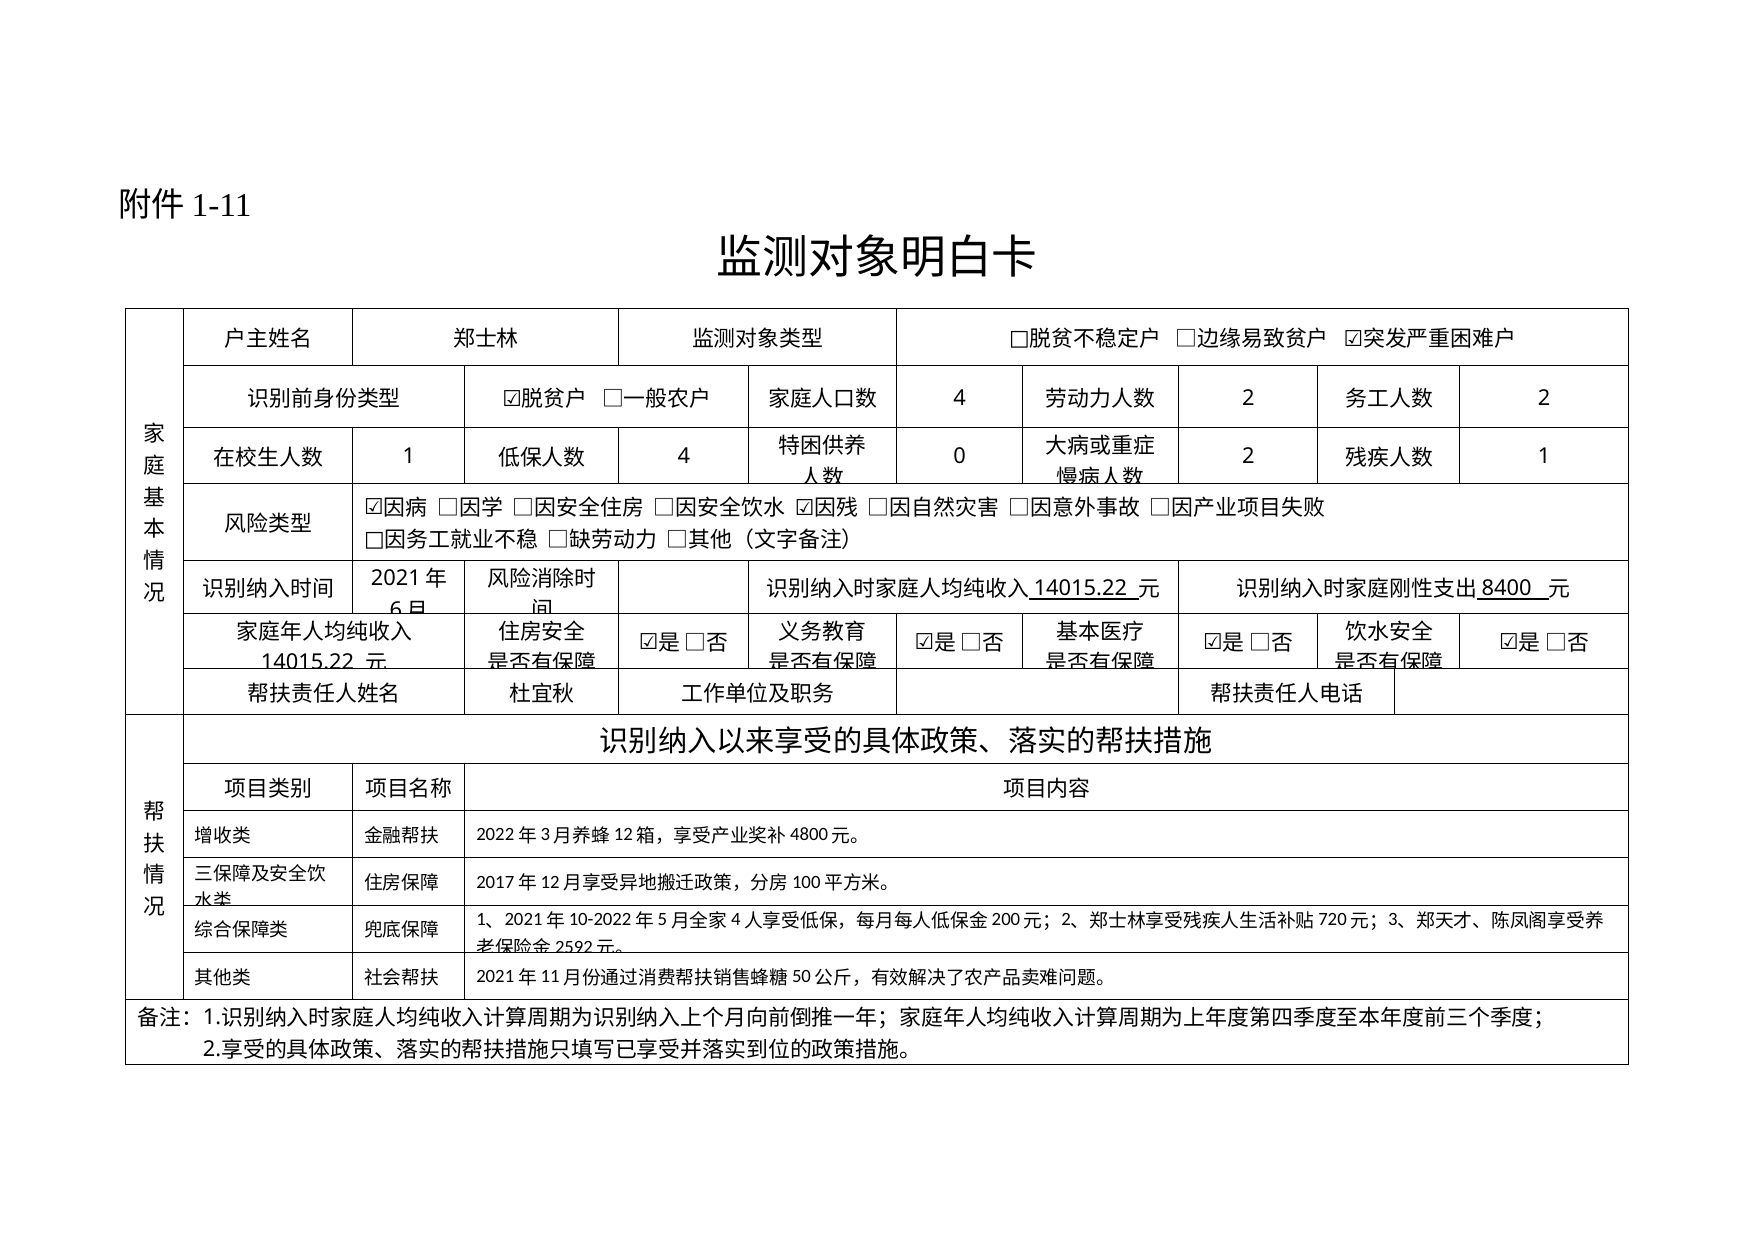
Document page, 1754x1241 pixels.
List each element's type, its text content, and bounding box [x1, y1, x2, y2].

text 监测对象明白卡 [118, 228, 1636, 285]
table_cell 基本医疗 是否有保障 [1023, 614, 1178, 668]
table_cell ☑是 □否 [897, 614, 1022, 668]
table_cell 识别纳入时家庭人均纯收入 14015.22 元 [749, 561, 1178, 613]
table_cell 2 [1179, 428, 1317, 482]
table_cell ☑是 □否 [619, 614, 748, 668]
table_cell 残疾人数 [1318, 428, 1459, 482]
table_cell 帮扶 情况 [126, 715, 183, 999]
table_cell 项目名称 [353, 764, 464, 810]
table_cell 三保障及安全饮水类 [184, 858, 352, 904]
table_cell 增收类 [184, 811, 352, 857]
table_cell 帮扶责任人电话 [1179, 669, 1394, 714]
table_cell ☑因病 □因学 □因安全住房 □因安全饮水 ☑因残 □因自然灾害 □因意外事故 □因产业项目失败 □因务工就业不稳 □缺劳动力 □其他（文字备注） [353, 484, 1628, 560]
table_cell 识别纳入时间 [184, 561, 352, 613]
table_cell 杜宜秋 [465, 669, 618, 714]
table_cell 住房安全 是否有保障 [465, 614, 618, 668]
table_cell 住房保障 [353, 858, 464, 904]
table_cell ☑是 □否 [1179, 614, 1317, 668]
table_cell [619, 561, 748, 613]
table_cell 在校生人数 [184, 428, 352, 482]
table_cell 识别纳入时家庭刚性支出 8400 元 [1179, 561, 1628, 613]
table_cell 家庭人口数 [749, 366, 896, 427]
table_cell ☑脱贫户 □一般农户 [465, 366, 748, 427]
table_cell 工作单位及职务 [619, 669, 896, 714]
table_cell 社会帮扶 [353, 953, 464, 999]
table_header 户主姓名 [184, 309, 352, 365]
table_cell 0 [897, 428, 1022, 482]
table_cell 务工人数 [1318, 366, 1459, 427]
table_cell 备注：1.识别纳入时家庭人均纯收入计算周期为识别纳入上个月向前倒推一年；家庭年人均纯收入计算周期为上年度第四季度至本年度前三个季度； 2.享受的具体政策、落实的帮扶措施只填写已享受并落实到位的政策措施。 [126, 1000, 1628, 1064]
table_cell 特困供养 人数 [749, 428, 896, 482]
table_cell 风险类型 [184, 484, 352, 560]
table_cell [1395, 669, 1628, 714]
table_cell 识别纳入以来享受的具体政策、落实的帮扶措施 [184, 715, 1628, 763]
table_cell 1 [353, 428, 464, 482]
table_cell 风险消除时间 [465, 561, 618, 613]
table_header □脱贫不稳定户 □边缘易致贫户 ☑突发严重困难户 [897, 309, 1628, 365]
table_cell 低保人数 [465, 428, 618, 482]
table_cell 识别前身份类型 [184, 366, 464, 427]
table_cell ☑是 □否 [1460, 614, 1628, 668]
table_header 监测对象类型 [619, 309, 896, 365]
table_cell 2021年6月 [353, 561, 464, 613]
table_cell 项目内容 [465, 764, 1628, 810]
table_cell 劳动力人数 [1023, 366, 1178, 427]
table_cell 其他类 [184, 953, 352, 999]
table_cell 2022年3月养蜂12箱，享受产业奖补4800元。 [465, 811, 1628, 857]
table_cell 兜底保障 [353, 906, 464, 952]
table_cell 2021年11月份通过消费帮扶销售蜂糖50公斤，有效解决了农产品卖难问题。 [465, 953, 1628, 999]
table_cell 义务教育 是否有保障 [749, 614, 896, 668]
table_cell 2 [1460, 366, 1628, 427]
table_cell 1 [1460, 428, 1628, 482]
table_cell 饮水安全 是否有保障 [1318, 614, 1459, 668]
table_cell 金融帮扶 [353, 811, 464, 857]
text 附件1-11 [118, 170, 1636, 228]
table_cell 2017年12月享受异地搬迁政策，分房100平方米。 [465, 858, 1628, 904]
table_cell 大病或重症 慢病人数 [1023, 428, 1178, 482]
table_cell 综合保障类 [184, 906, 352, 952]
table_cell [897, 669, 1178, 714]
table_cell 家庭年人均纯收入 14015.22 元 [184, 614, 464, 668]
table_cell 4 [897, 366, 1022, 427]
table_cell 帮扶责任人姓名 [184, 669, 464, 714]
table_header 郑士林 [353, 309, 618, 365]
table_cell 4 [619, 428, 748, 482]
table_cell 项目类别 [184, 764, 352, 810]
table_header 家庭 基本 情况 [126, 309, 183, 714]
table_cell 2 [1179, 366, 1317, 427]
table_cell 1、2021年10-2022年5月全家4人享受低保，每月每人低保金200元；2、郑士林享受残疾人生活补贴720元；3、郑天才、陈凤阁享受养老保险金2592元。 [465, 906, 1628, 952]
